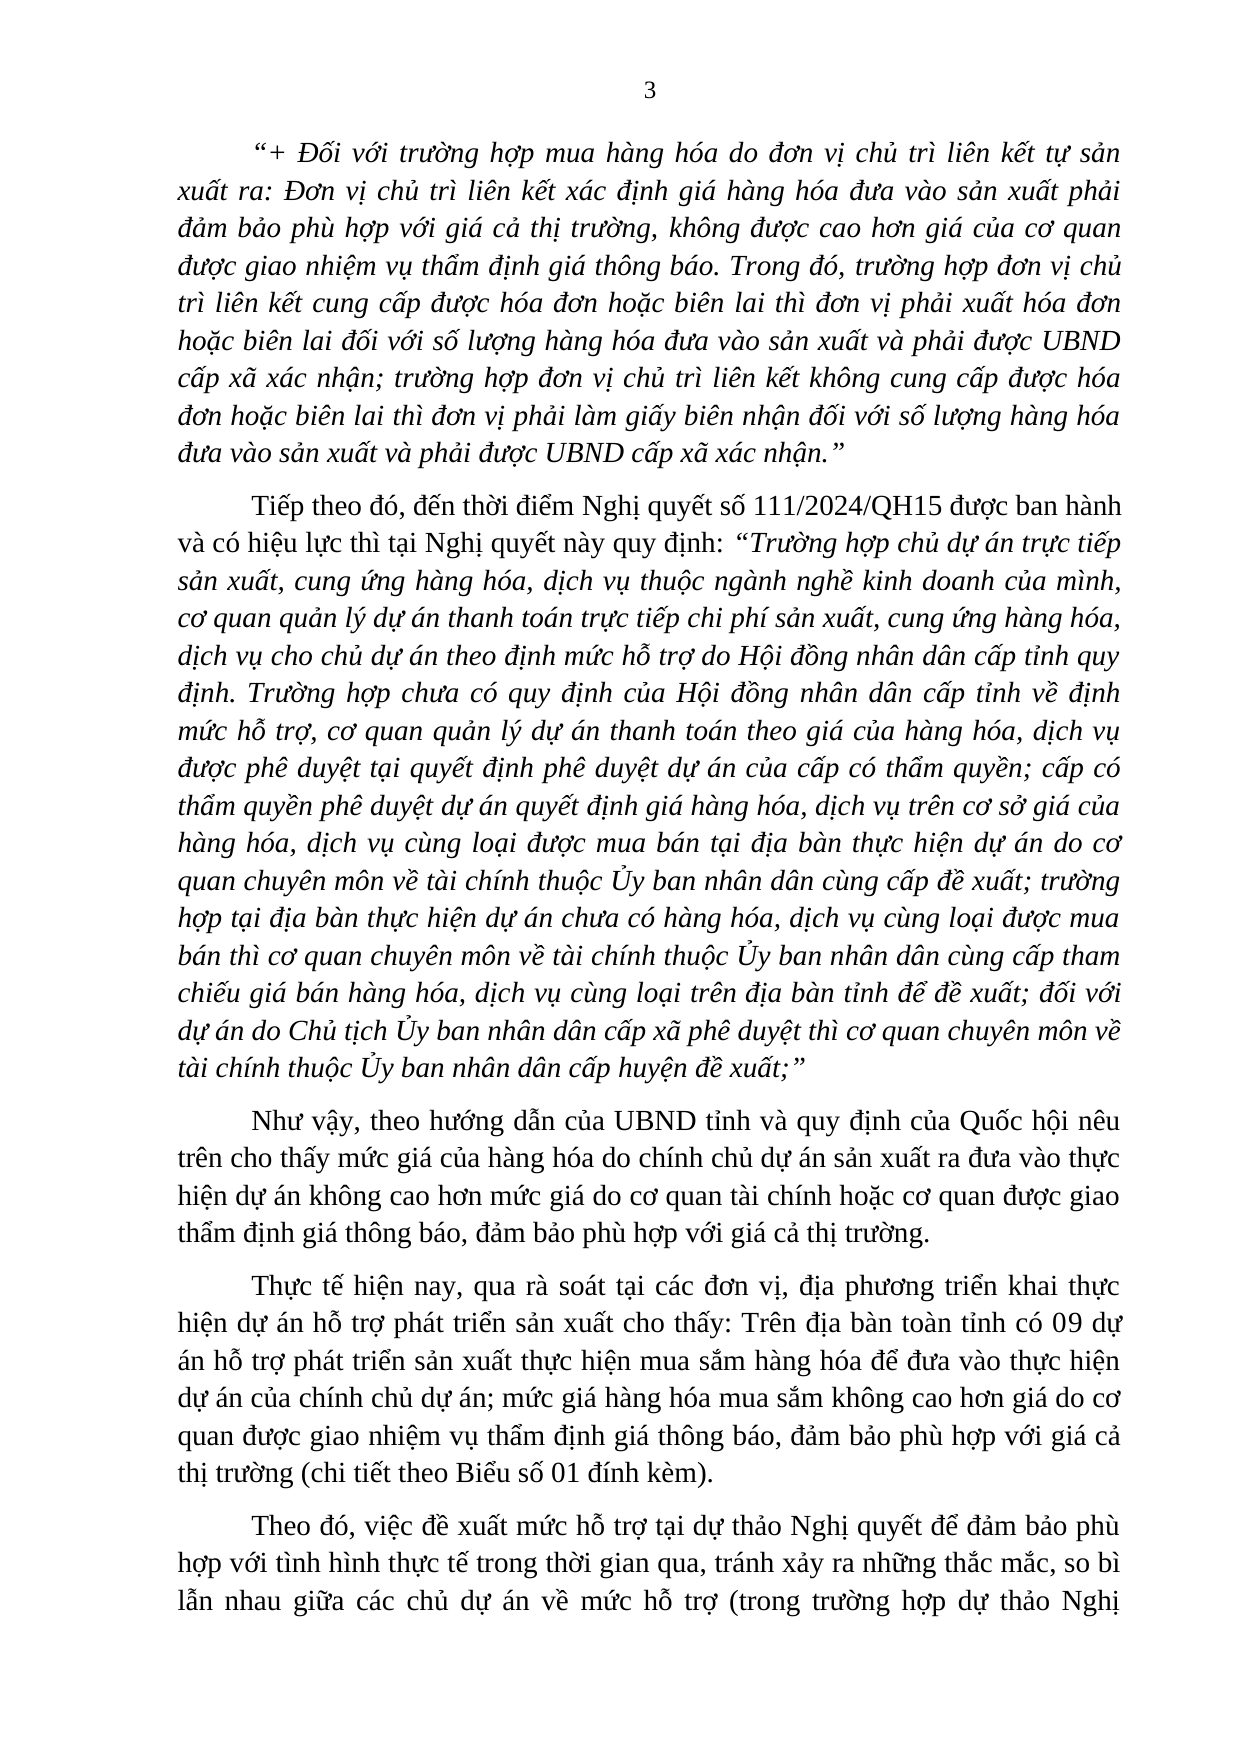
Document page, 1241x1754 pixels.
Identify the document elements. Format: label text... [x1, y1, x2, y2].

text Tiếp theo đó, đến thời điểm Nghị quyết số 111/2024/QH15 được ban hành và có hiệu lực thì tại Nghị quyết này quy định: “Trường hợp chủ dự án trực tiếp sản xuất, cung ứng hàng hóa, dịch vụ thuộc ngành nghề kinh doanh của mình, cơ quan quản lý dự án thanh toán trực tiếp chi phí sản xuất, cung ứng hàng hóa, dịch vụ cho chủ dự án theo định mức hỗ trợ do Hội đồng nhân dân cấp tỉnh quy định. Trường hợp chưa có quy định của Hội đồng nhân dân cấp tỉnh về định mức hỗ trợ, cơ quan quản lý dự án thanh toán theo giá của hàng hóa, dịch vụ được phê duyệt tại quyết định phê duyệt dự án của cấp có thẩm quyền; cấp có thẩm quyền phê duyệt dự án quyết định giá hàng hóa, dịch vụ trên cơ sở giá của hàng hóa, dịch vụ cùng loại được mua bán tại địa bàn thực hiện dự án do cơ quan chuyên môn về tài chính thuộc Ủy ban nhân dân cùng cấp đề xuất; trường hợp tại địa bàn thực hiện dự án chưa có hàng hóa, dịch vụ cùng loại được mua bán thì cơ quan chuyên môn về tài chính thuộc Ủy ban nhân dân cùng cấp tham chiếu giá bán hàng hóa, dịch vụ cùng loại trên địa bàn tỉnh để đề xuất; đối với dự án do Chủ tịch Ủy ban nhân dân cấp xã phê duyệt thì cơ quan chuyên môn về tài chính thuộc Ủy ban nhân dân cấp huyện đề xuất;” [177, 485, 1122, 1085]
text Như vậy, theo hướng dẫn của UBND tỉnh và quy định của Quốc hội nêu trên cho thấy mức giá của hàng hóa do chính chủ dự án sản xuất ra đưa vào thực hiện dự án không cao hơn mức giá do cơ quan tài chính hoặc cơ quan được giao thẩm định giá thông báo, đảm bảo phù hợp với giá cả thị trường. [177, 1100, 1122, 1250]
text “+ Đối với trường hợp mua hàng hóa do đơn vị chủ trì liên kết tự sản xuất ra: Đơn vị chủ trì liên kết xác định giá hàng hóa đưa vào sản xuất phải đảm bảo phù hợp với giá cả thị trường, không được cao hơn giá của cơ quan được giao nhiệm vụ thẩm định giá thông báo. Trong đó, trường hợp đơn vị chủ trì liên kết cung cấp được hóa đơn hoặc biên lai thì đơn vị phải xuất hóa đơn hoặc biên lai đối với số lượng hàng hóa đưa vào sản xuất và phải được UBND cấp xã xác nhận; trường hợp đơn vị chủ trì liên kết không cung cấp được hóa đơn hoặc biên lai thì đơn vị phải làm giấy biên nhận đối với số lượng hàng hóa đưa vào sản xuất và phải được UBND cấp xã xác nhận.” [177, 132, 1122, 470]
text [177, 1505, 1122, 1617]
text Thực tế hiện nay, qua rà soát tại các đơn vị, địa phương triển khai thực hiện dự án hỗ trợ phát triển sản xuất cho thấy: Trên địa bàn toàn tỉnh có 09 dự án hỗ trợ phát triển sản xuất thực hiện mua sắm hàng hóa để đưa vào thực hiện dự án của chính chủ dự án; mức giá hàng hóa mua sắm không cao hơn giá do cơ quan được giao nhiệm vụ thẩm định giá thông báo, đảm bảo phù hợp với giá cả thị trường (chi tiết theo Biểu số 01 đính kèm). [177, 1265, 1122, 1490]
